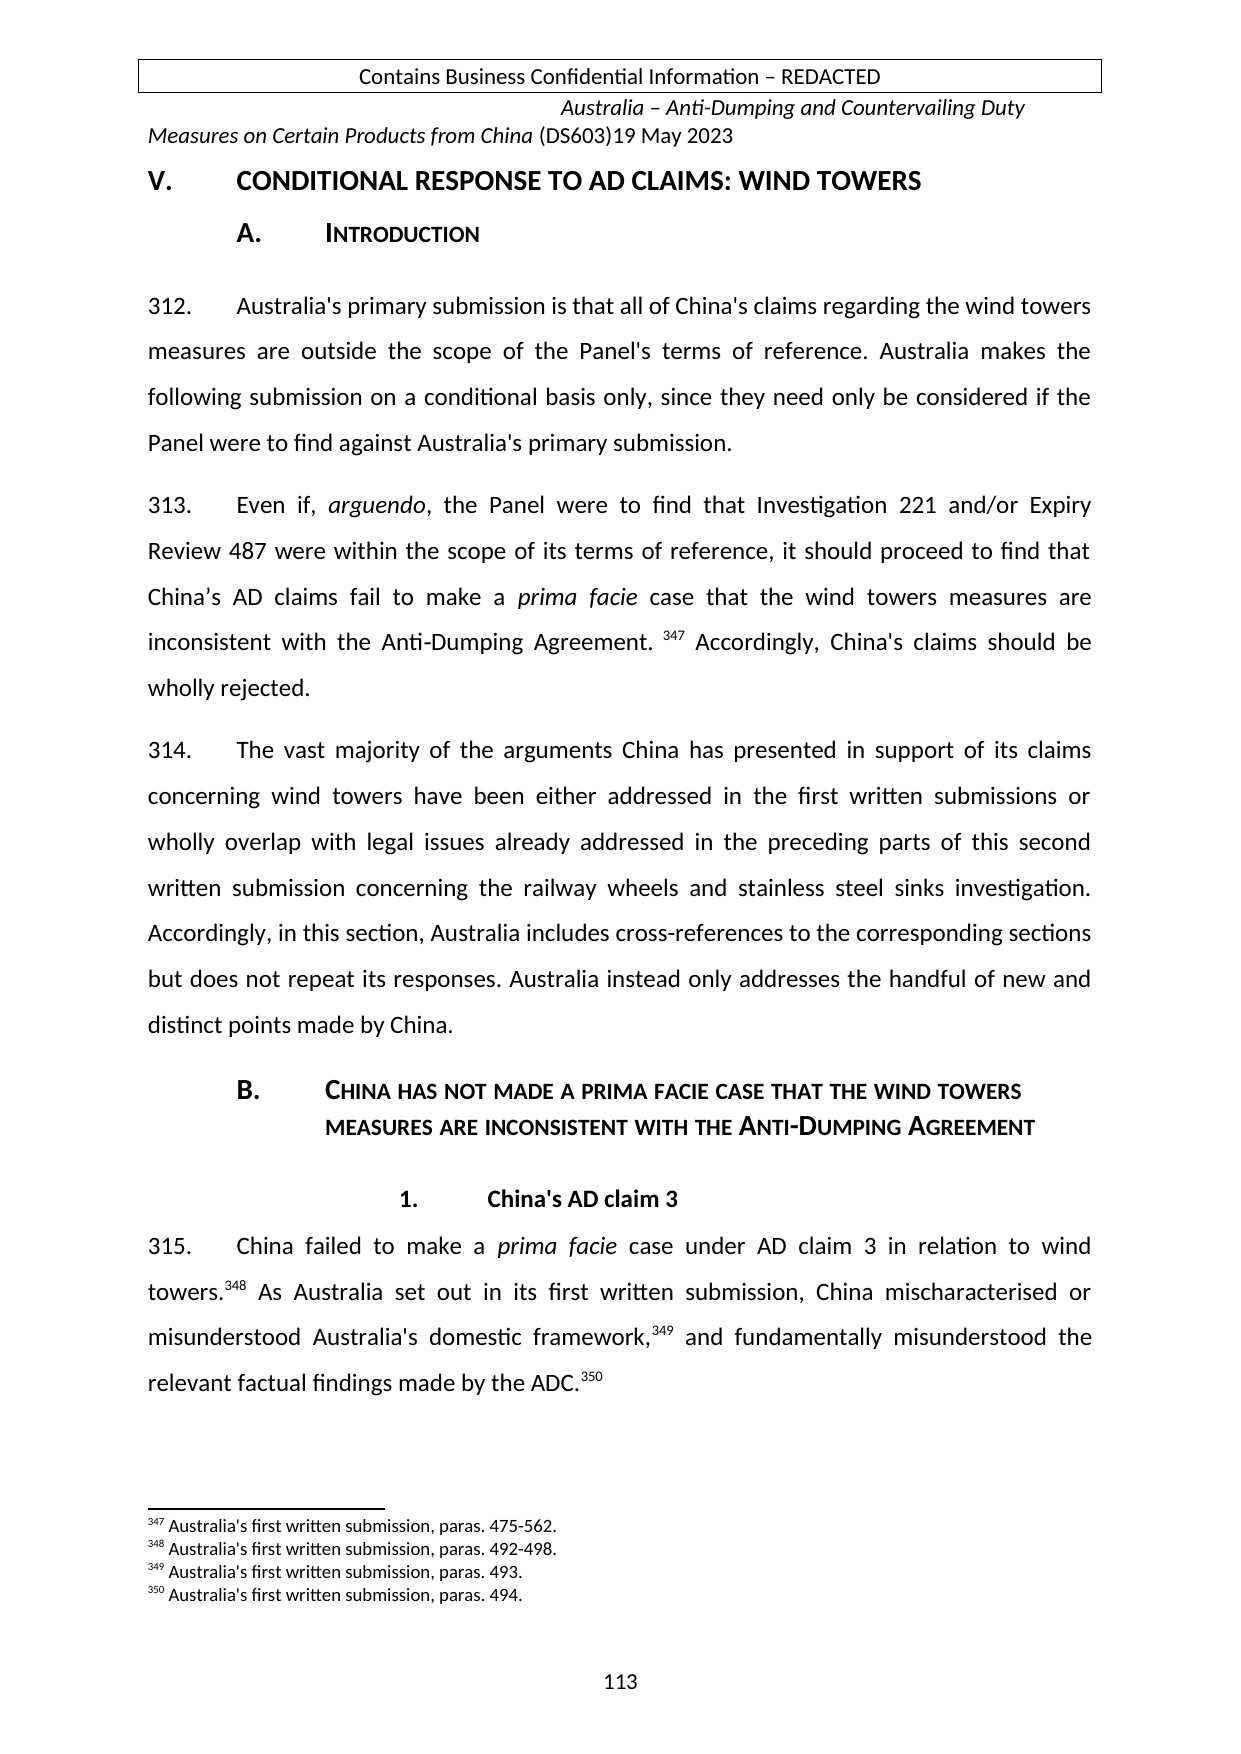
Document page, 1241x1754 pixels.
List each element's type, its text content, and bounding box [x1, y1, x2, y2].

subtitle China has not made a prima facie case that the wind towers measures are inconsistent with the Anti-Dumping Agreement [236, 1071, 1092, 1143]
subtitle Introduction [236, 214, 1092, 250]
text Even if, arguendo, the Panel were to find that Investigation 221 and/or Expiry Review 487 were within the scope of its terms of reference, it should proceed to find that China’s AD claims fail to make a prima facie case that the wind towers measures are inconsistent with the Anti‐Dumping Agreement. Accordingly, China's claims should be wholly rejected. [148, 489, 1092, 703]
text China failed to make a prima facie case under AD claim 3 in relation to wind towers. As Australia set out in its first written submission, China mischaracterised or misunderstood Australia's domestic framework, and fundamentally misunderstood the relevant factual findings made by the ADC. [148, 1230, 1092, 1398]
subtitle Conditional response to AD Claims: Wind Towers [148, 162, 1092, 197]
text Australia's primary submission is that all of China's claims regarding the wind towers measures are outside the scope of the Panel's terms of reference. Australia makes the following submission on a conditional basis only, since they need only be considered if the Panel were to find against Australia's primary submission. [148, 290, 1092, 457]
text The vast majority of the arguments China has presented in support of its claims concerning wind towers have been either addressed in the first written submissions or wholly overlap with legal issues already addressed in the preceding parts of this second written submission concerning the railway wheels and stainless steel sinks investigation. Accordingly, in this section, Australia includes cross-references to the corresponding sections but does not repeat its responses. Australia instead only addresses the handful of new and distinct points made by China. [148, 735, 1092, 1039]
subtitle China's AD claim 3 [399, 1183, 1092, 1213]
